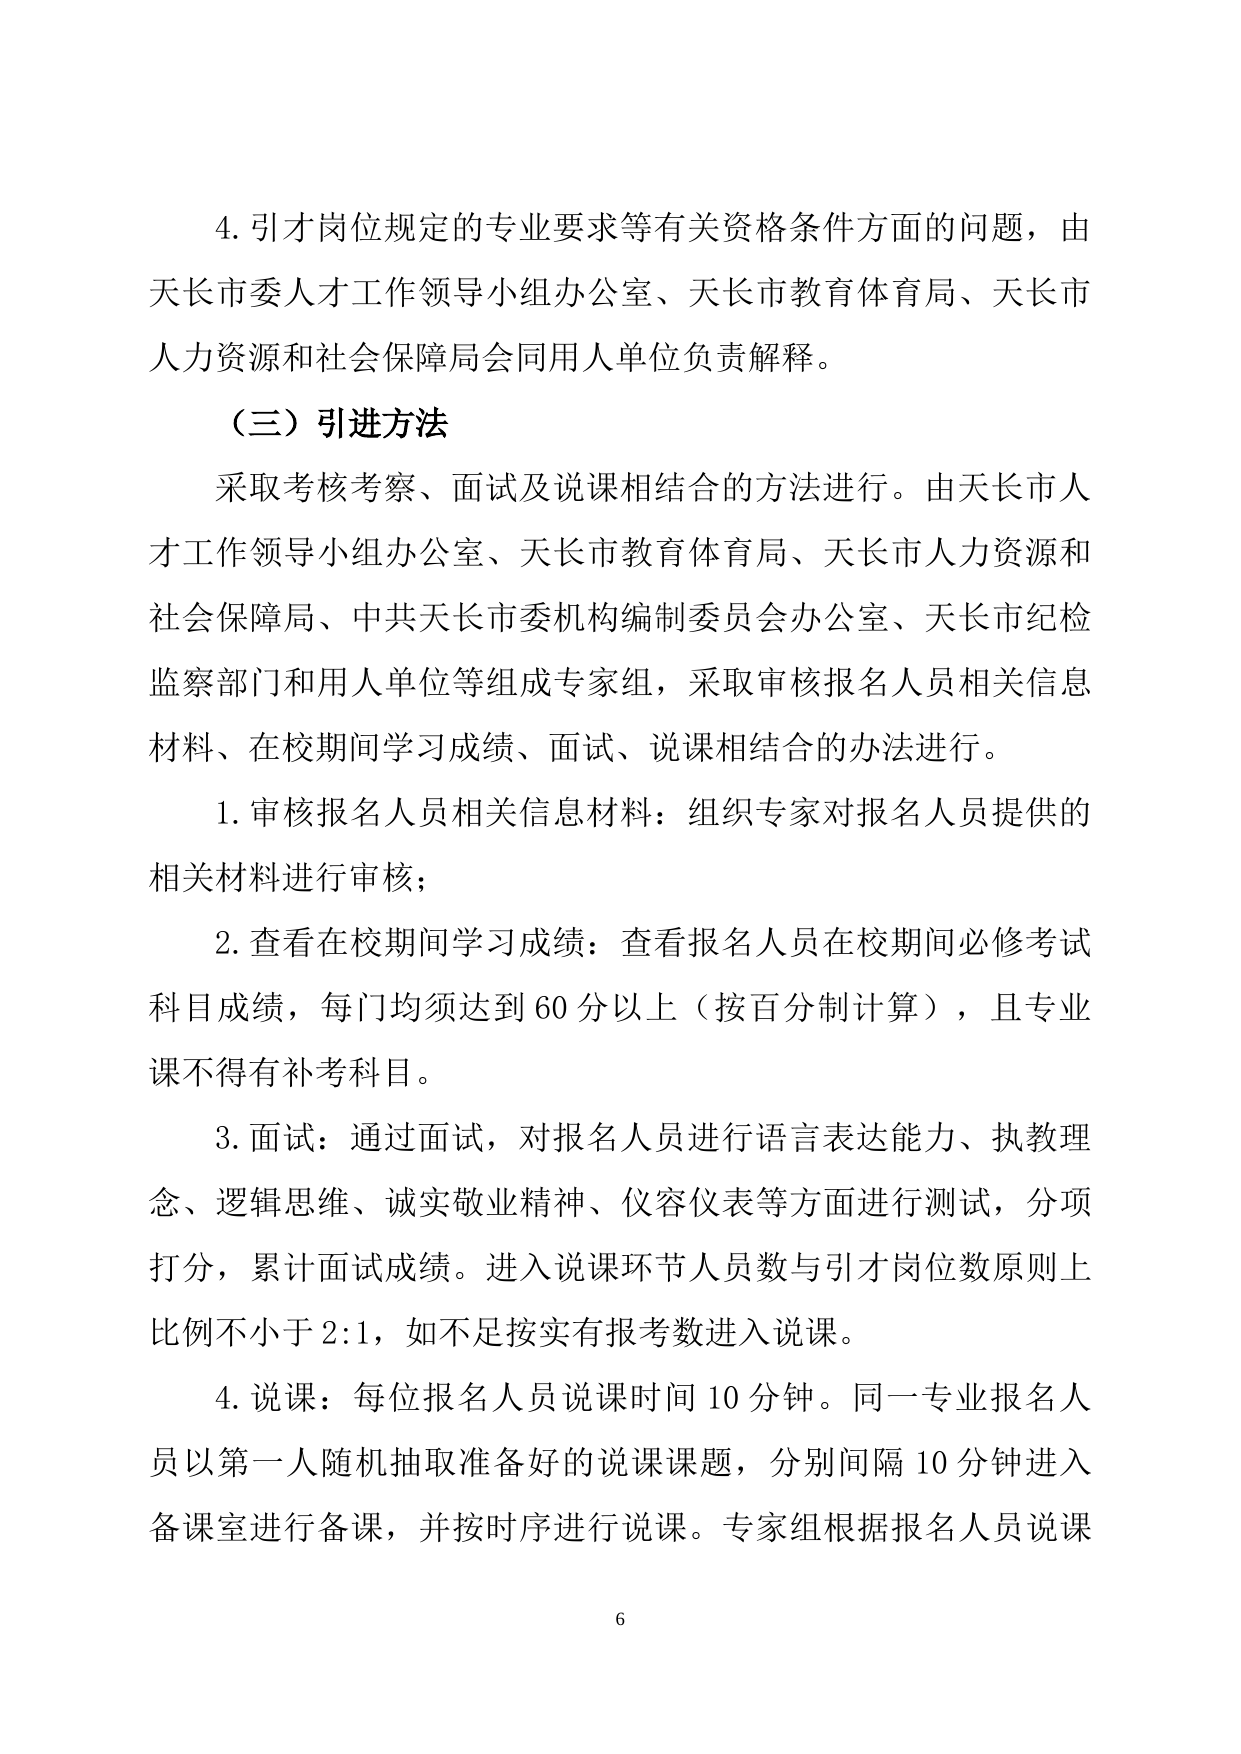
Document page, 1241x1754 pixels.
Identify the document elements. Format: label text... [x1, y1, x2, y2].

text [148, 1363, 1092, 1558]
text 2.查看在校期间学习成绩：查看报名人员在校期间必修考试科目成绩，每门均须达到60分以上（按百分制计算），且专业课不得有补考科目。 [148, 908, 1092, 1103]
text 4.引才岗位规定的专业要求等有关资格条件方面的问题，由天长市委人才工作领导小组办公室、天长市教育体育局、天长市人力资源和社会保障局会同用人单位负责解释。 [148, 193, 1092, 388]
text 3.面试：通过面试，对报名人员进行语言表达能力、执教理念、逻辑思维、诚实敬业精神、仪容仪表等方面进行测试，分项打分，累计面试成绩。进入说课环节人员数与引才岗位数原则上比例不小于2:1，如不足按实有报考数进入说课。 [148, 1103, 1092, 1363]
text 1.审核报名人员相关信息材料：组织专家对报名人员提供的相关材料进行审核； [148, 778, 1092, 908]
text 采取考核考察、面试及说课相结合的方法进行。由天长市人才工作领导小组办公室、天长市教育体育局、天长市人力资源和社会保障局、中共天长市委机构编制委员会办公室、天长市纪检监察部门和用人单位等组成专家组，采取审核报名人员相关信息材料、在校期间学习成绩、面试、说课相结合的办法进行。 [148, 453, 1092, 778]
text （三）引进方法 [148, 388, 1092, 453]
